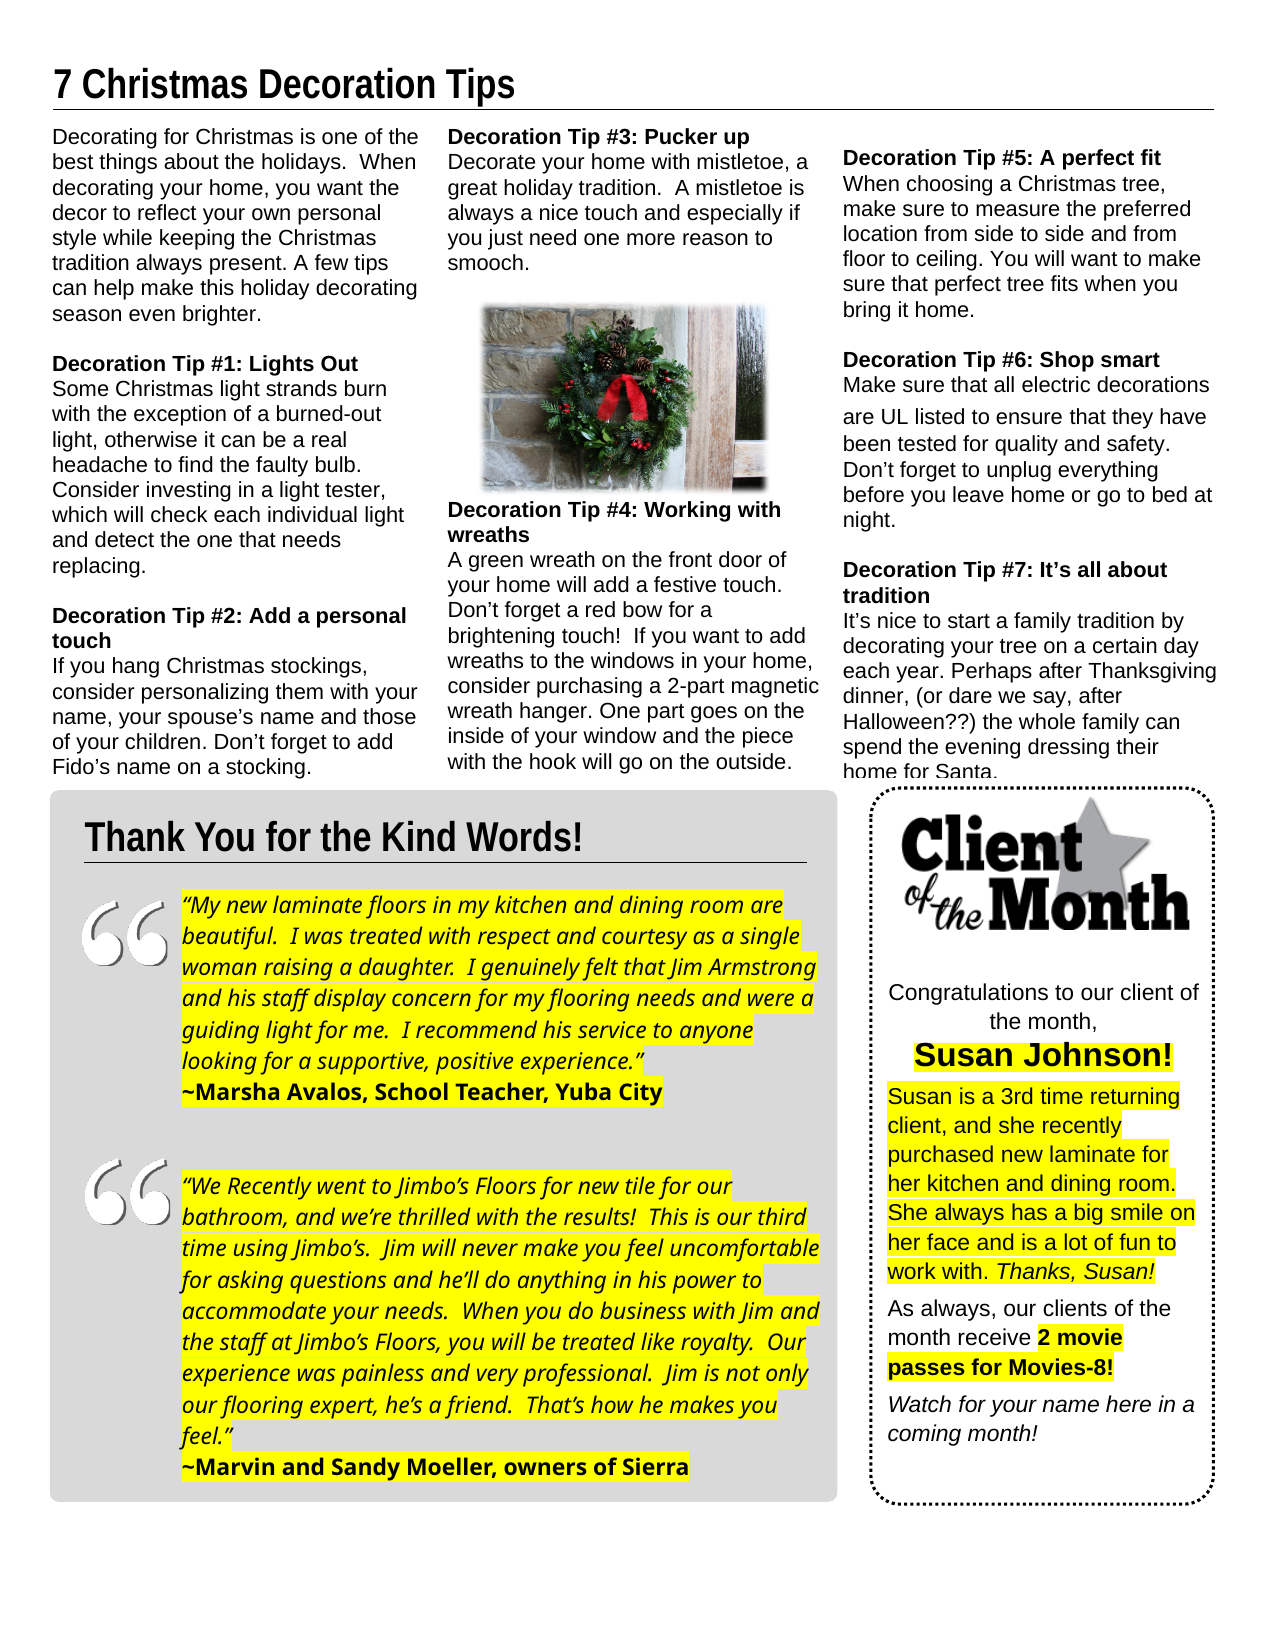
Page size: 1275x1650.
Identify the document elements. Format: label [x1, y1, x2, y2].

picture [81, 900, 168, 966]
picture [84, 1158, 171, 1225]
picture [487, 310, 761, 486]
picture [900, 795, 1190, 930]
